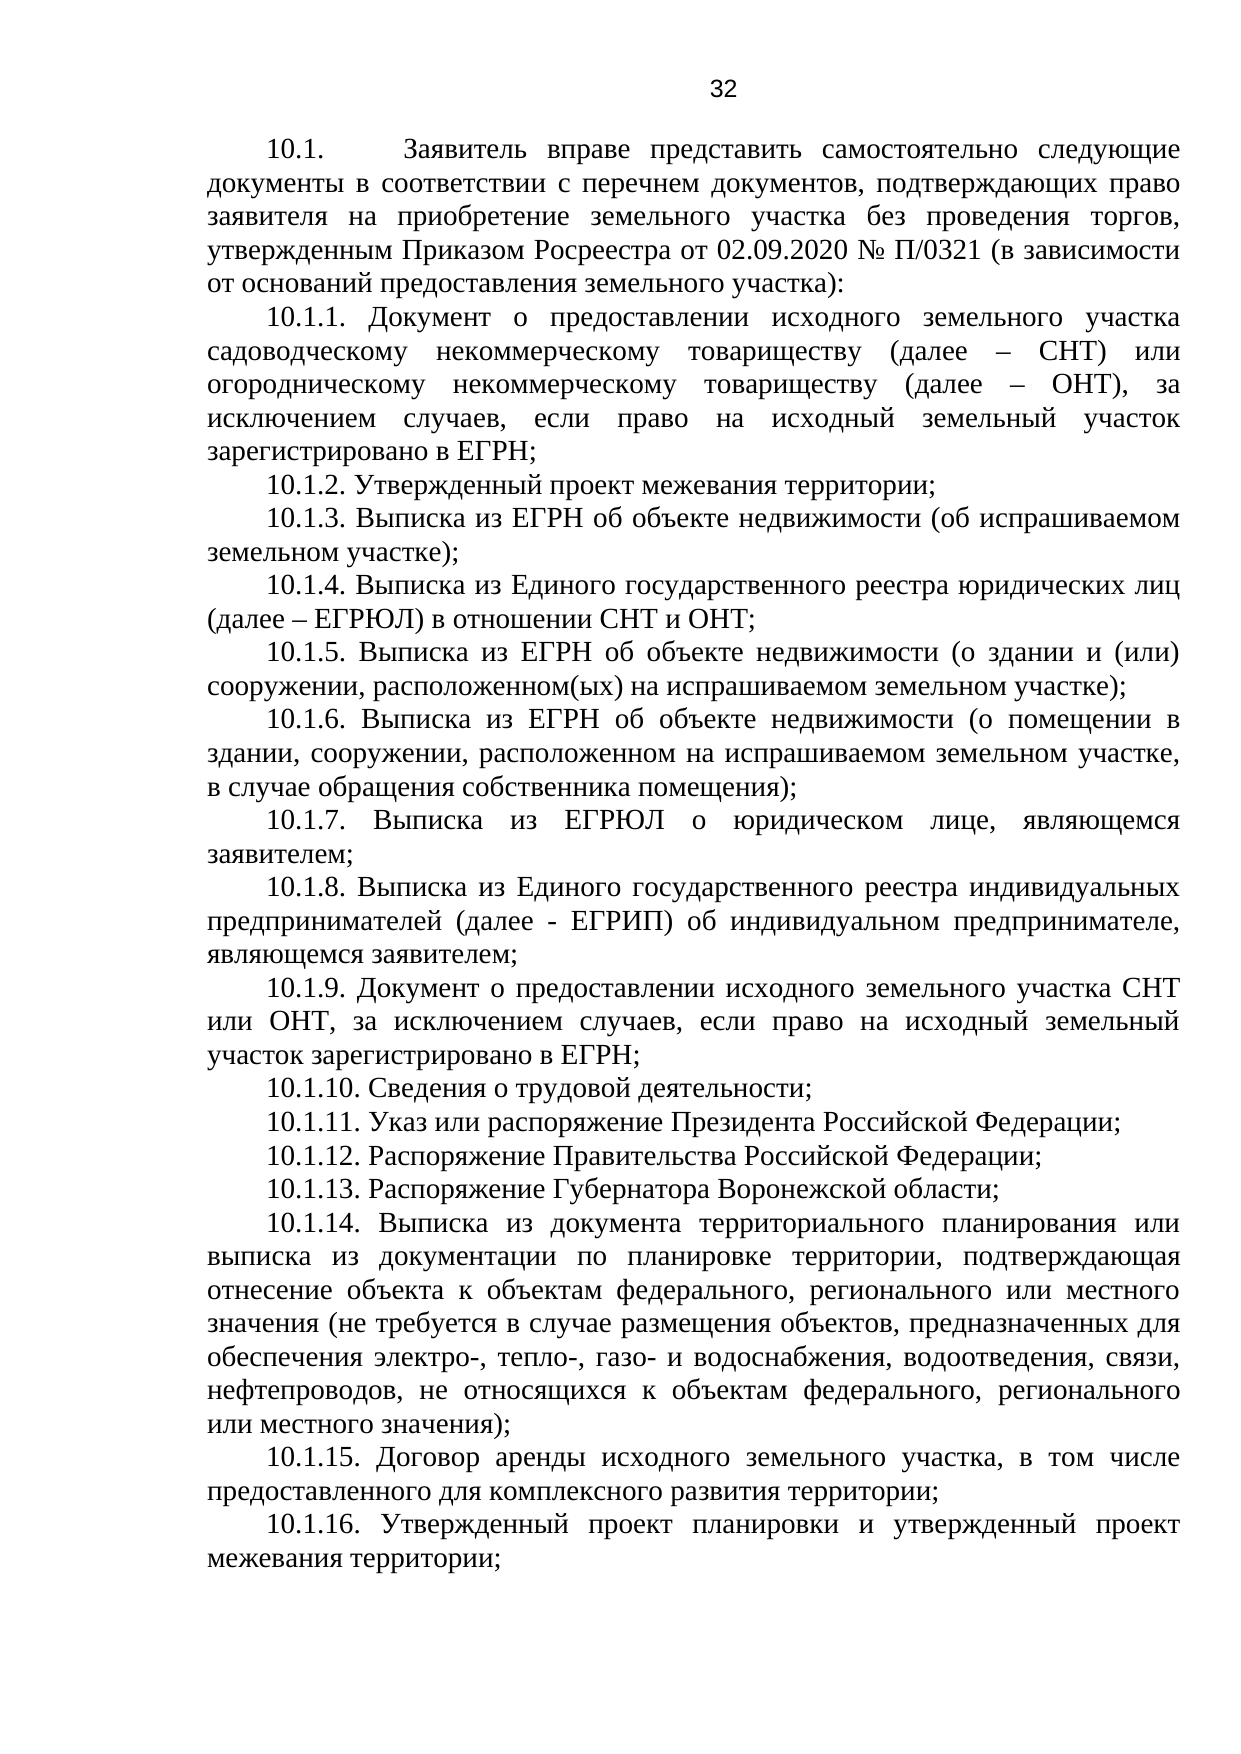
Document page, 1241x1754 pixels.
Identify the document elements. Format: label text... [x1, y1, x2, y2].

text 10.1.10. Сведения о трудовой деятельности; [207, 1071, 1181, 1104]
text 10.1.16. Утвержденный проект планировки и утвержденный проект межевания территории; [207, 1507, 1181, 1574]
text 10.1.6. Выписка из ЕГРН об объекте недвижимости (о помещении в здании, сооружении, расположенном на испрашиваемом земельном участке, в случае обращения собственника помещения); [207, 702, 1181, 802]
text 10.1.3. Выписка из ЕГРН об объекте недвижимости (об испрашиваемом земельном участке); [207, 500, 1181, 567]
text 10.1.1. Документ о предоставлении исходного земельного участка садоводческому некоммерческому товариществу (далее – СНТ) или огородническому некоммерческому товариществу (далее – ОНТ), за исключением случаев, если право на исходный земельный участок зарегистрировано в ЕГРН; [207, 299, 1181, 467]
text 10.1.2. Утвержденный проект межевания территории; [207, 467, 1181, 500]
text 10.1. Заявитель вправе представить самостоятельно следующие документы в соответствии с перечнем документов, подтверждающих право заявителя на приобретение земельного участка без проведения торгов, утвержденным Приказом Росреестра от 02.09.2020 № П/0321 (в зависимости от оснований предоставления земельного участка): [207, 131, 1181, 299]
text 10.1.4. Выписка из Единого государственного реестра юридических лиц (далее – ЕГРЮЛ) в отношении СНТ и ОНТ; [207, 567, 1181, 634]
text 10.1.5. Выписка из ЕГРН об объекте недвижимости (о здании и (или) сооружении, расположенном(ых) на испрашиваемом земельном участке); [207, 634, 1181, 702]
text 10.1.8. Выписка из Единого государственного реестра индивидуальных предпринимателей (далее - ЕГРИП) об индивидуальном предпринимателе, являющемся заявителем; [207, 869, 1181, 970]
text 10.1.12. Распоряжение Правительства Российской Федерации; [207, 1138, 1181, 1171]
text 10.1.15. Договор аренды исходного земельного участка, в том числе предоставленного для комплексного развития территории; [207, 1439, 1181, 1507]
text 10.1.13. Распоряжение Губернатора Воронежской области; [207, 1171, 1181, 1205]
text 10.1.11. Указ или распоряжение Президента Российской Федерации; [207, 1104, 1181, 1138]
text 10.1.14. Выписка из документа территориального планирования или выписка из документации по планировке территории, подтверждающая отнесение объекта к объектам федерального, регионального или местного значения (не требуется в случае размещения объектов, предназначенных для обеспечения электро-, тепло-, газо- и водоснабжения, водоотведения, связи, нефтепроводов, не относящихся к объектам федерального, регионального или местного значения); [207, 1205, 1181, 1439]
text 10.1.9. Документ о предоставлении исходного земельного участка СНТ или ОНТ, за исключением случаев, если право на исходный земельный участок зарегистрировано в ЕГРН; [207, 970, 1181, 1071]
text 10.1.7. Выписка из ЕГРЮЛ о юридическом лице, являющемся заявителем; [207, 802, 1181, 869]
